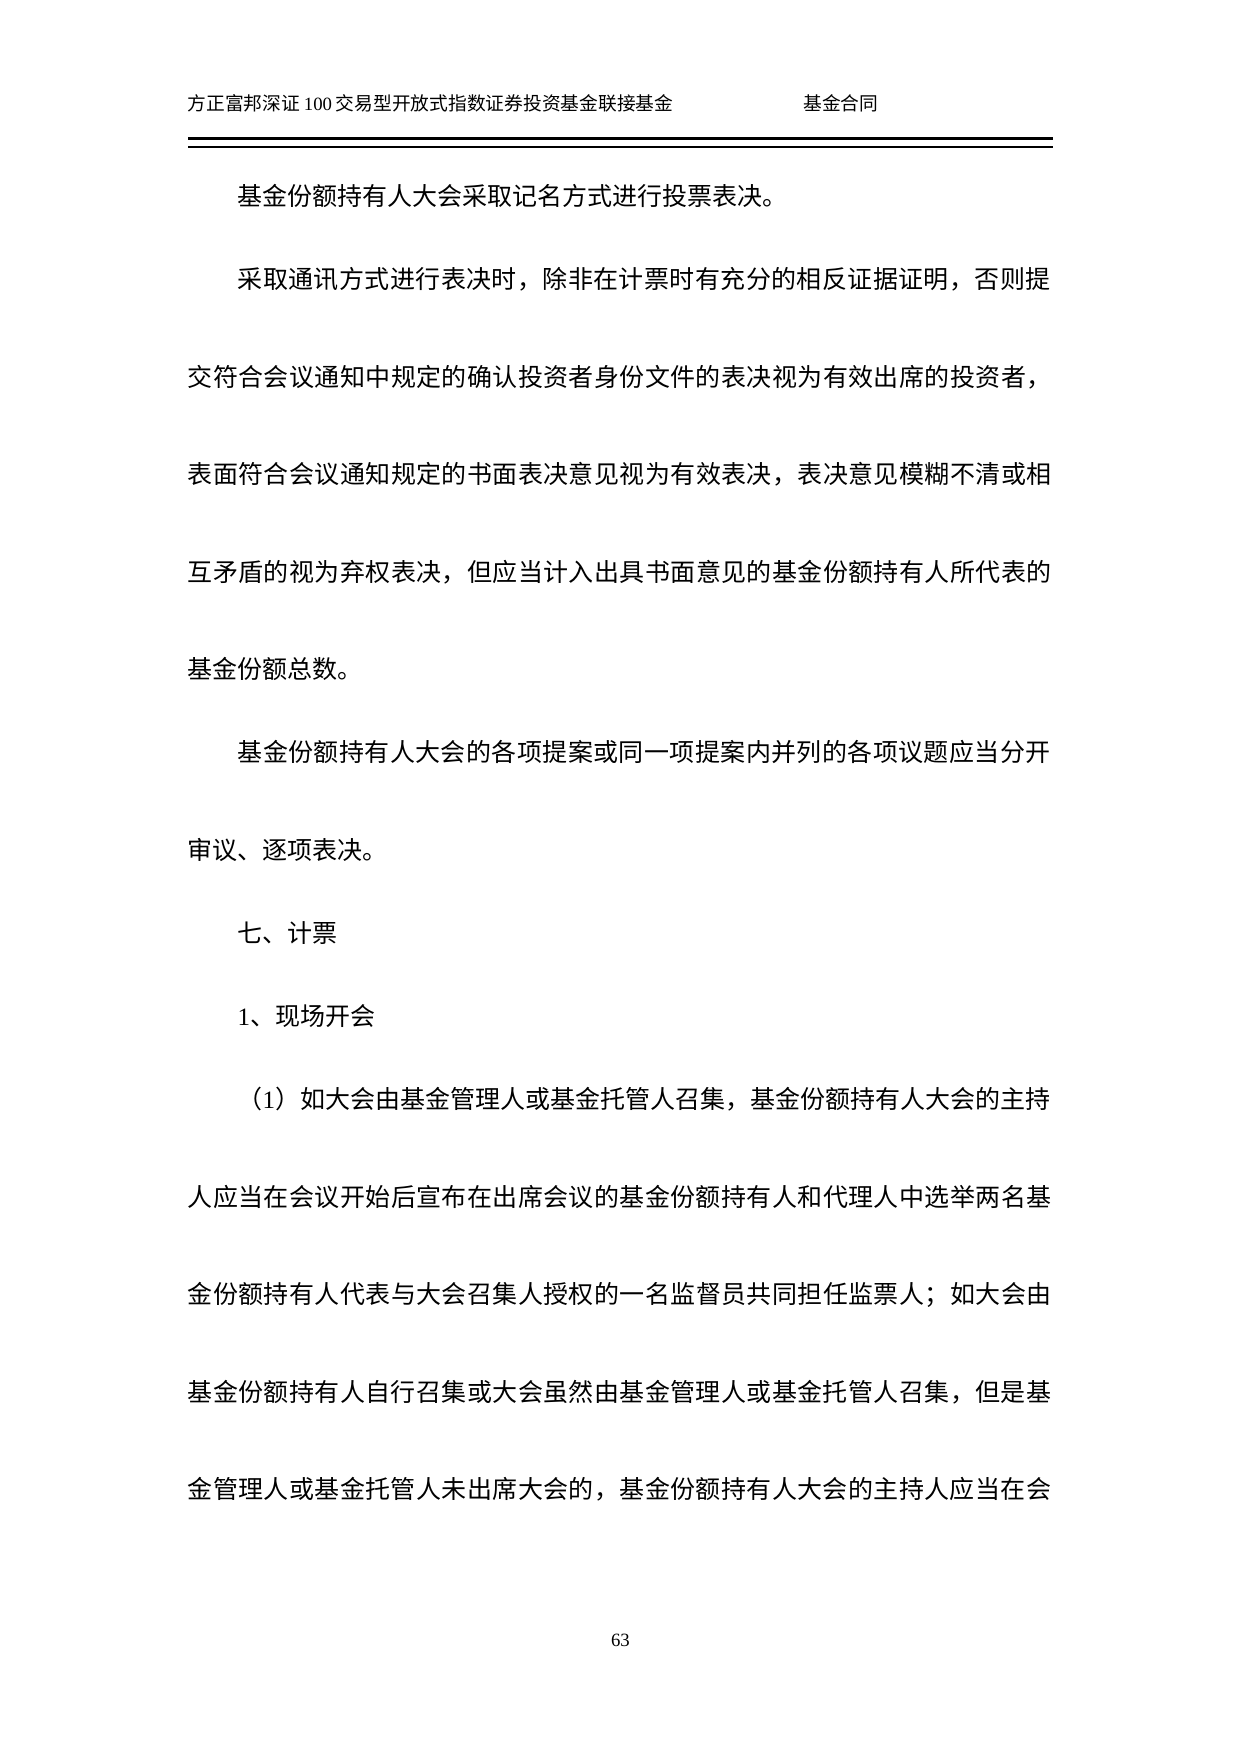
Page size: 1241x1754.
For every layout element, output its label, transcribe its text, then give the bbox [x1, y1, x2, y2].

text 七、计票 [187, 899, 1053, 964]
text 1、现场开会 [187, 982, 1053, 1047]
text 基金份额持有人大会采取记名方式进行投票表决。 [187, 162, 1053, 227]
text 采取通讯方式进行表决时，除非在计票时有充分的相反证据证明，否则提交符合会议通知中规定的确认投资者身份文件的表决视为有效出席的投资者，表面符合会议通知规定的书面表决意见视为有效表决，表决意见模糊不清或相互矛盾的视为弃权表决，但应当计入出具书面意见的基金份额持有人所代表的基金份额总数。 [187, 245, 1053, 700]
text 基金份额持有人大会的各项提案或同一项提案内并列的各项议题应当分开审议、逐项表决。 [187, 718, 1053, 881]
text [187, 1065, 1053, 1520]
